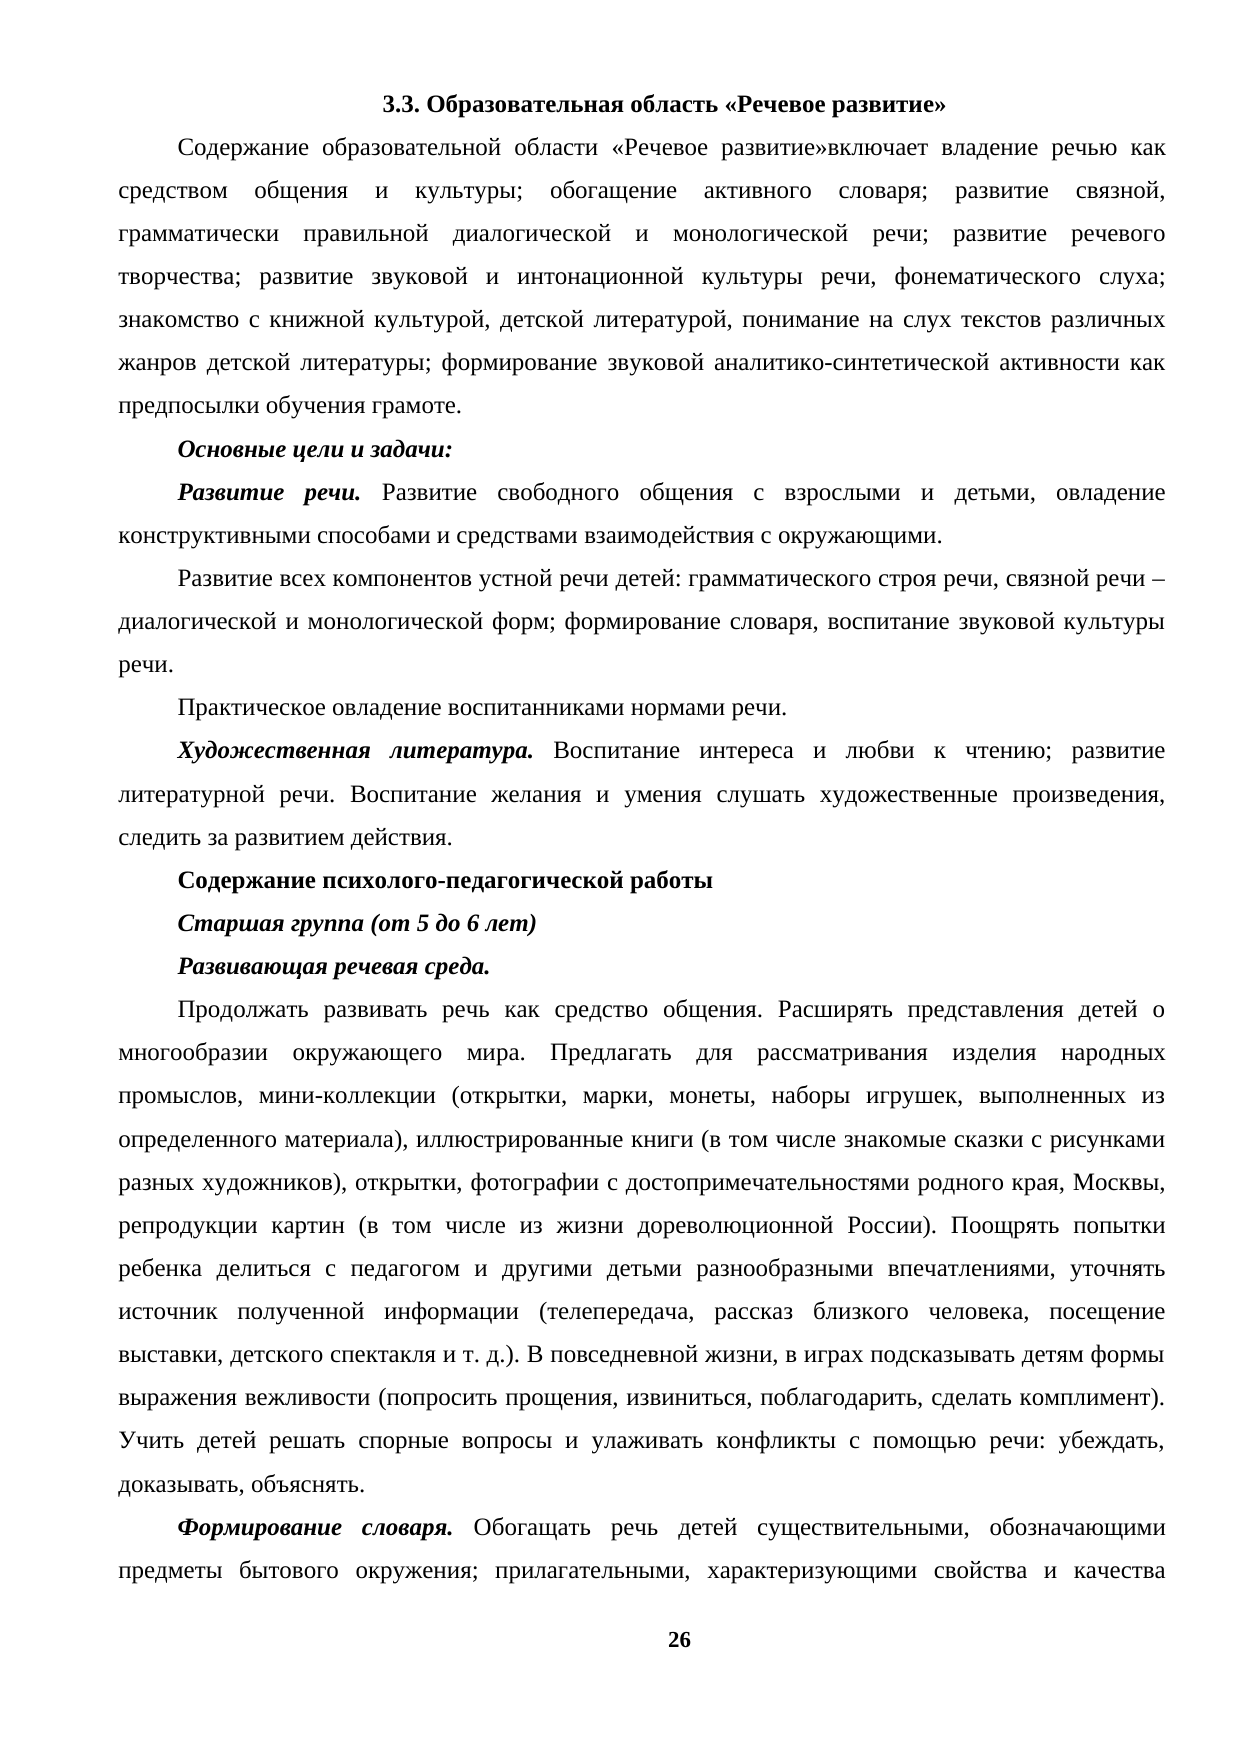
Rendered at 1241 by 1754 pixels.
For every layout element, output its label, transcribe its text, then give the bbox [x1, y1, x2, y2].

text Развивающая речевая среда. [118, 951, 1166, 980]
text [118, 1512, 1166, 1584]
text Основные цели и задачи: [118, 434, 1166, 462]
text 3.3. Образовательная область «Речевое развитие» [118, 89, 1152, 117]
text Содержание образовательной области «Речевое развитие»включает владение речью как средством общения и культуры; обогащение активного словаря; развитие связной, грамматически правильной диалогической и монологической речи; развитие речевого творчества; развитие звуковой и интонационной культуры речи, фонематического слуха; знакомство с книжной культурой, детской литературой, понимание на слух текстов различных жанров детской литературы; формирование звуковой аналитико-синтетической активности как предпосылки обучения грамоте. [118, 132, 1166, 419]
text Развитие речи. Развитие свободного общения с взрослыми и детьми, овладение конструктивными способами и средствами взаимодействия с окружающими. [118, 477, 1166, 549]
text Старшая группа (от 5 до 6 лет) [118, 908, 1166, 937]
text Художественная литература. Воспитание интереса и любви к чтению; развитие литературной речи. Воспитание желания и умения слушать художественные произведения, следить за развитием действия. [118, 736, 1166, 851]
text Продолжать развивать речь как средство общения. Расширять представления детей о многообразии окружающего мира. Предлагать для рассматривания изделия народных промыслов, мини-коллекции (открытки, марки, монеты, наборы игрушек, выполненных из определенного материала), иллюстрированные книги (в том числе знакомые сказки с рисунками разных художников), открытки, фотографии с достопримечательностями родного края, Москвы, репродукции картин (в том числе из жизни дореволюционной России). Поощрять попытки ребенка делиться с педагогом и другими детьми разнообразными впечатлениями, уточнять источник полученной информации (телепередача, рассказ близкого человека, посещение выставки, детского спектакля и т. д.). В повседневной жизни, в играх подсказывать детям формы выражения вежливости (попросить прощения, извиниться, поблагодарить, сделать комплимент). Учить детей решать спорные вопросы и улаживать конфликты с помощью речи: убеждать, доказывать, объяснять. [118, 994, 1166, 1497]
text Развитие всех компонентов устной речи детей: грамматического строя речи, связной речи – диалогической и монологической форм; формирование словаря, воспитание звуковой культуры речи. [118, 563, 1166, 678]
text Содержание психолого-педагогической работы [118, 865, 1166, 894]
text Практическое овладение воспитанниками нормами речи. [118, 692, 1166, 721]
